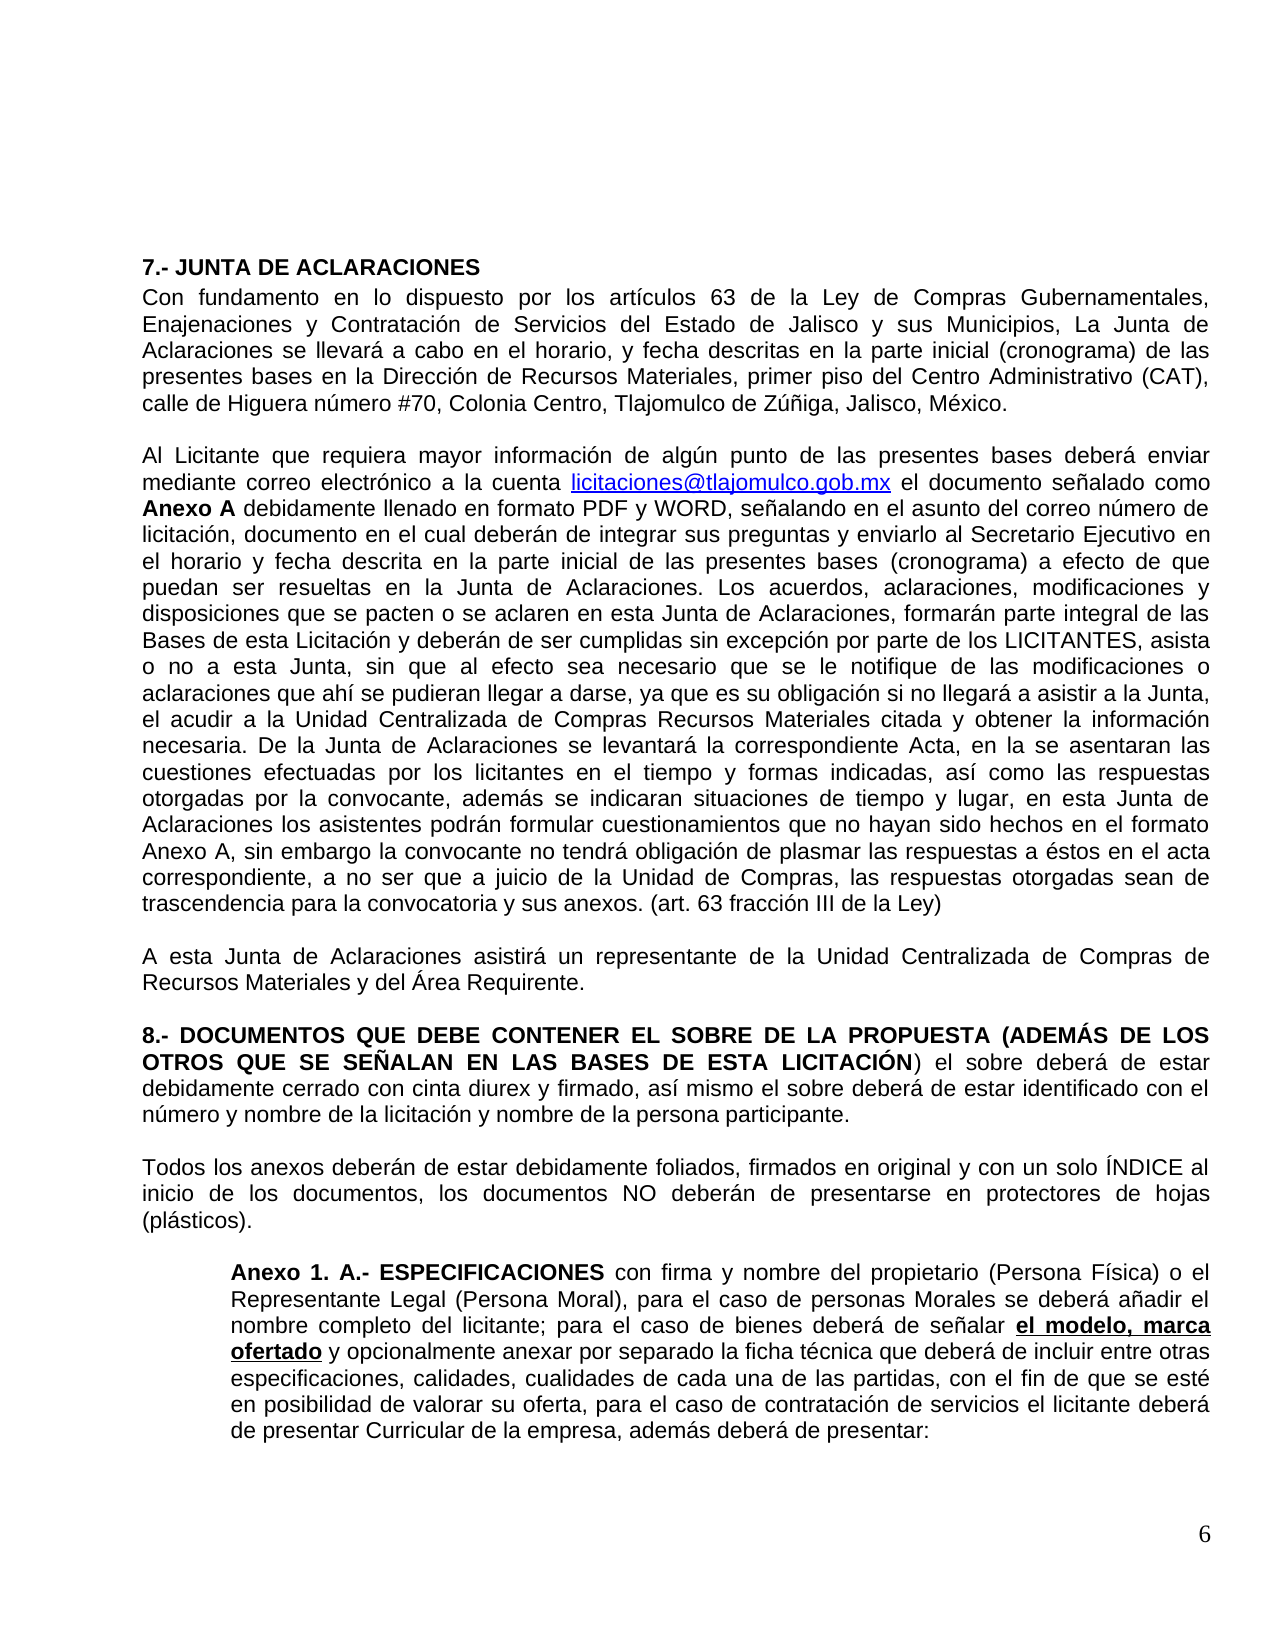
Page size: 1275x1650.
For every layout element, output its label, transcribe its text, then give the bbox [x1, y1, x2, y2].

text Con fundamento en lo dispuesto por los artículos 63 de la Ley de Compras Gubernamentales, Enajenaciones y Contratación de Servicios del Estado de Jalisco y sus Municipios, La Junta de Aclaraciones se llevará a cabo en el horario, y fecha descritas en la parte inicial (cronograma) de las presentes bases en la Dirección de Recursos Materiales, primer piso del Centro Administrativo (CAT), calle de Higuera número #70, Colonia Centro, Tlajomulco de Zúñiga, Jalisco, México. [142, 284, 1211, 416]
text Al Licitante que requiera mayor información de algún punto de las presentes bases deberá enviar mediante correo electrónico a la cuenta licitaciones@tlajomulco.gob.mx el documento señalado como Anexo A debidamente llenado en formato PDF y WORD, señalando en el asunto del correo número de licitación, documento en el cual deberán de integrar sus preguntas y enviarlo al Secretario Ejecutivo en el horario y fecha descrita en la parte inicial de las presentes bases (cronograma) a efecto de que puedan ser resueltas en la Junta de Aclaraciones. Los acuerdos, aclaraciones, modificaciones y disposiciones que se pacten o se aclaren en esta Junta de Aclaraciones, formarán parte integral de las Bases de esta Licitación y deberán de ser cumplidas sin excepción por parte de los LICITANTES, asista o no a esta Junta, sin que al efecto sea necesario que se le notifique de las modificaciones o aclaraciones que ahí se pudieran llegar a darse, ya que es su obligación si no llegará a asistir a la Junta, el acudir a la Unidad Centralizada de Compras Recursos Materiales citada y obtener la información necesaria. De la Junta de Aclaraciones se levantará la correspondiente Acta, en la se asentaran las cuestiones efectuadas por los licitantes en el tiempo y formas indicadas, así como las respuestas otorgadas por la convocante, además se indicaran situaciones de tiempo y lugar, en esta Junta de Aclaraciones los asistentes podrán formular cuestionamientos que no hayan sido hechos en el formato Anexo A, sin embargo la convocante no tendrá obligación de plasmar las respuestas a éstos en el acta correspondiente, a no ser que a juicio de la Unidad de Compras, las respuestas otorgadas sean de trascendencia para la convocatoria y sus anexos. (art. 63 fracción III de la Ley) [142, 442, 1211, 917]
text 7.- JUNTA DE ACLARACIONES [142, 254, 1211, 280]
text Anexo 1. A.- ESPECIFICACIONES con firma y nombre del propietario (Persona Física) o el Representante Legal (Persona Moral), para el caso de personas Morales se deberá añadir el nombre completo del licitante; para el caso de bienes deberá de señalar el modelo, marca ofertado y opcionalmente anexar por separado la ficha técnica que deberá de incluir entre otras especificaciones, calidades, cualidades de cada una de las partidas, con el fin de que se esté en posibilidad de valorar su oferta, para el caso de contratación de servicios el licitante deberá de presentar Curricular de la empresa, además deberá de presentar: [230, 1259, 1211, 1444]
text Todos los anexos deberán de estar debidamente foliados, firmados en original y con un solo ÍNDICE al inicio de los documentos, los documentos NO deberán de presentarse en protectores de hojas (plásticos). [142, 1154, 1211, 1233]
text 8.- DOCUMENTOS QUE DEBE CONTENER EL SOBRE DE LA PROPUESTA (ADEMÁS DE LOS OTROS QUE SE SEÑALAN EN LAS BASES DE ESTA LICITACIÓN) el sobre deberá de estar debidamente cerrado con cinta diurex y firmado, así mismo el sobre deberá de estar identificado con el número y nombre de la licitación y nombre de la persona participante. [142, 1022, 1211, 1127]
text A esta Junta de Aclaraciones asistirá un representante de la Unidad Centralizada de Compras de Recursos Materiales y del Área Requirente. [142, 943, 1211, 996]
